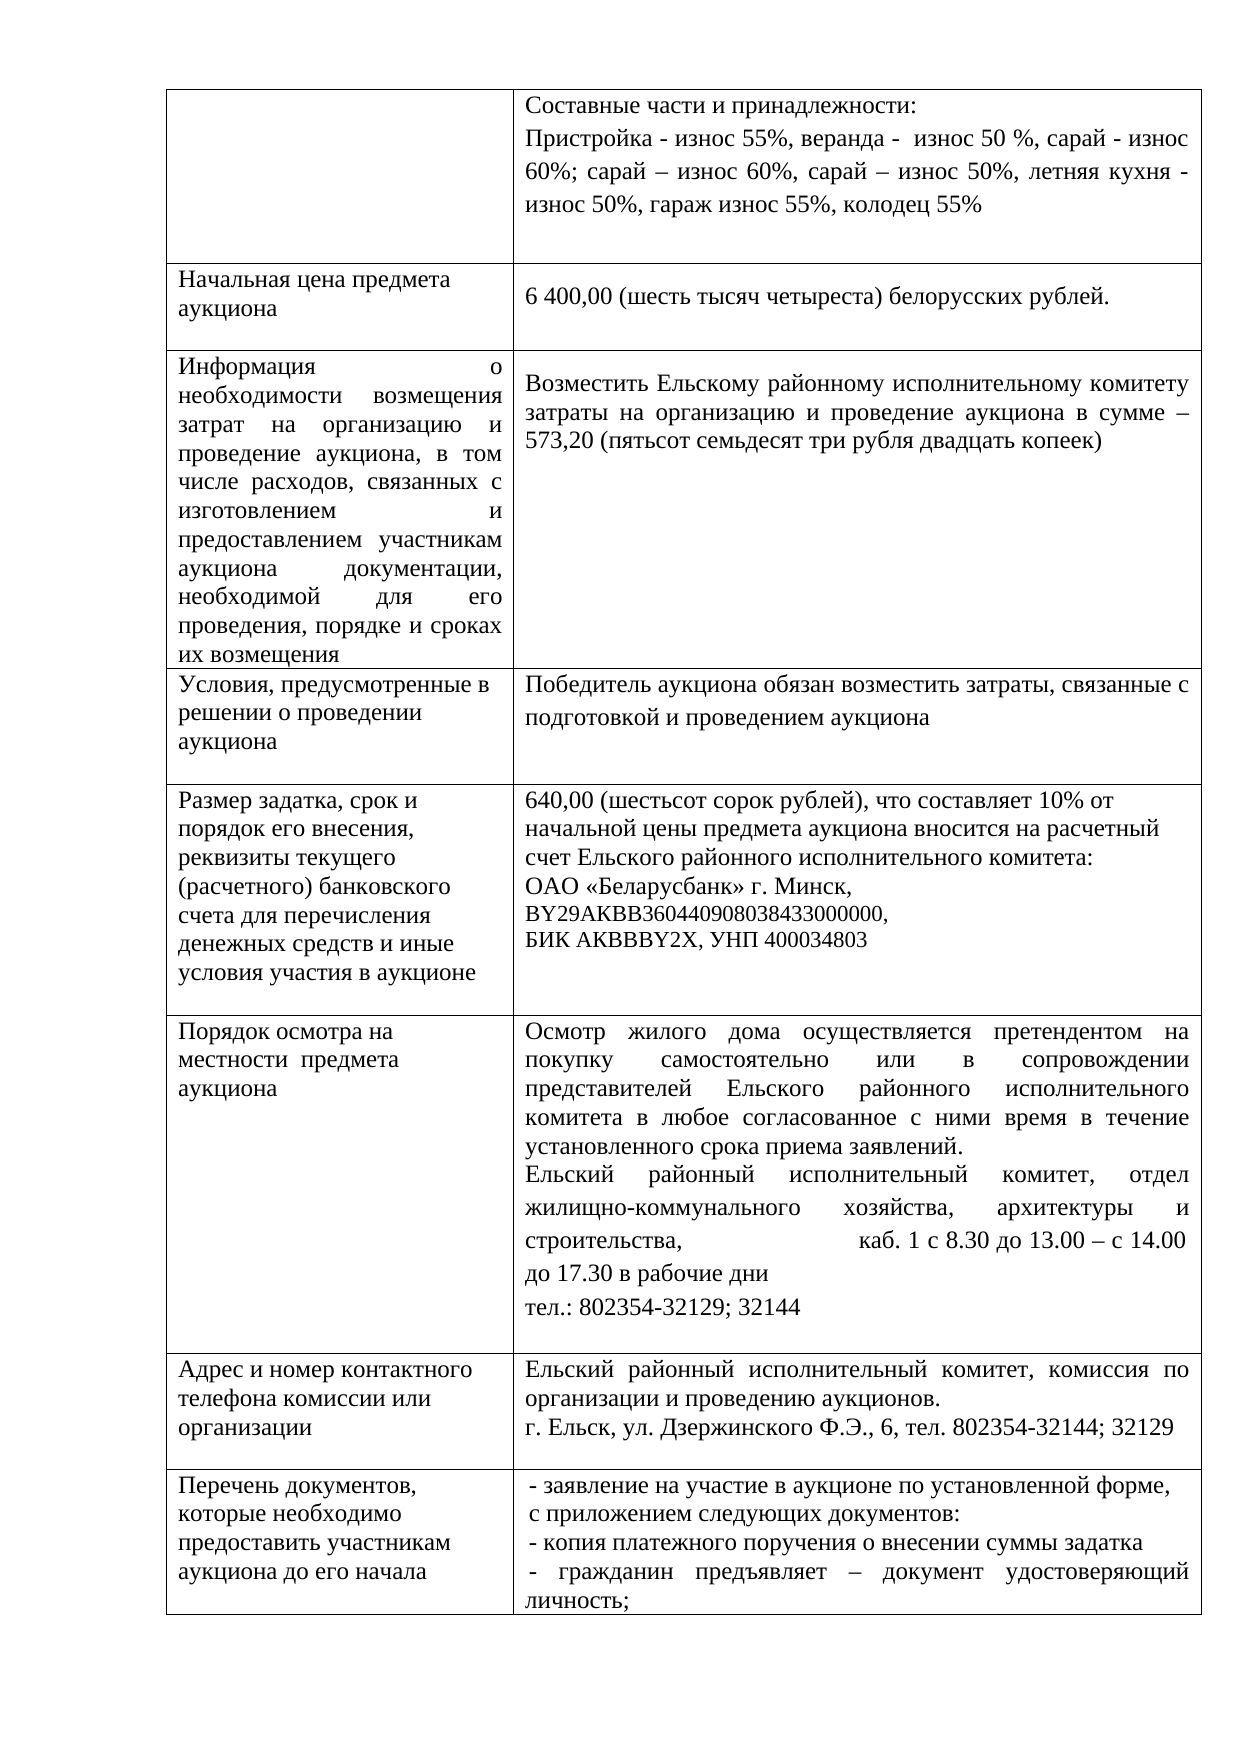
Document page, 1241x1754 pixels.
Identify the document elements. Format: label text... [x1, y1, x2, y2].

table_cell Возместить Ельскому районному исполнительному комитету затраты на организацию и проведение аукциона в сумме – 573,20 (пятьсот семьдесят три рубля двадцать копеек) [514, 351, 1201, 668]
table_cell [514, 90, 1201, 263]
table_cell Порядок осмотра на местности предмета аукциона [167, 1016, 513, 1353]
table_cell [167, 1470, 513, 1613]
table_cell Адрес и номер контактного телефона комиссии или организации [167, 1354, 513, 1469]
table_cell Начальная цена предмета аукциона [167, 264, 513, 350]
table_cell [167, 90, 513, 263]
table_cell Победитель аукциона обязан возместить затраты, связанные с подготовкой и проведением аукциона [514, 669, 1201, 784]
table_cell Осмотр жилого дома осуществляется претендентом на покупку самостоятельно или в сопровождении представителей Ельского районного исполнительного комитета в любое согласованное с ними время в течение установленного срока приема заявлений. Ельский районный исполнительный комитет, отдел жилищно-коммунального хозяйства, архитектуры и строительства, каб. 1 с 8.30 до 13.00 – с 14.00 до 17.30 в рабочие дни тел.: 802354-32129; 32144 [514, 1016, 1201, 1353]
table_cell 640,00 (шестьсот сорок рублей), что составляет 10% от начальной цены предмета аукциона вносится на расчетный счет Ельского районного исполнительного комитета: ОАО «Беларусбанк» г. Минск, BY29АКВВ360440908038433000000, БИК АКВВВY2Х, УНП 400034803 [514, 785, 1201, 1015]
table_cell Размер задатка, срок и порядок его внесения, реквизиты текущего (расчетного) банковского счета для перечисления денежных средств и иные условия участия в аукционе [167, 785, 513, 1015]
table_cell Условия, предусмотренные в решении о проведении аукциона [167, 669, 513, 784]
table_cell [514, 1470, 1201, 1613]
table_cell 6 400,00 (шесть тысяч четыреста) белорусских рублей. [514, 264, 1201, 350]
table_cell Информация о необходимости возмещения затрат на организацию и проведение аукциона, в том числе расходов, связанных с изготовлением и предоставлением участникам аукциона документации, необходимой для его проведения, порядке и сроках их возмещения [167, 351, 513, 668]
table_cell Ельский районный исполнительный комитет, комиссия по организации и проведению аукционов. г. Ельск, ул. Дзержинского Ф.Э., 6, тел. 802354-32144; 32129 [514, 1354, 1201, 1469]
